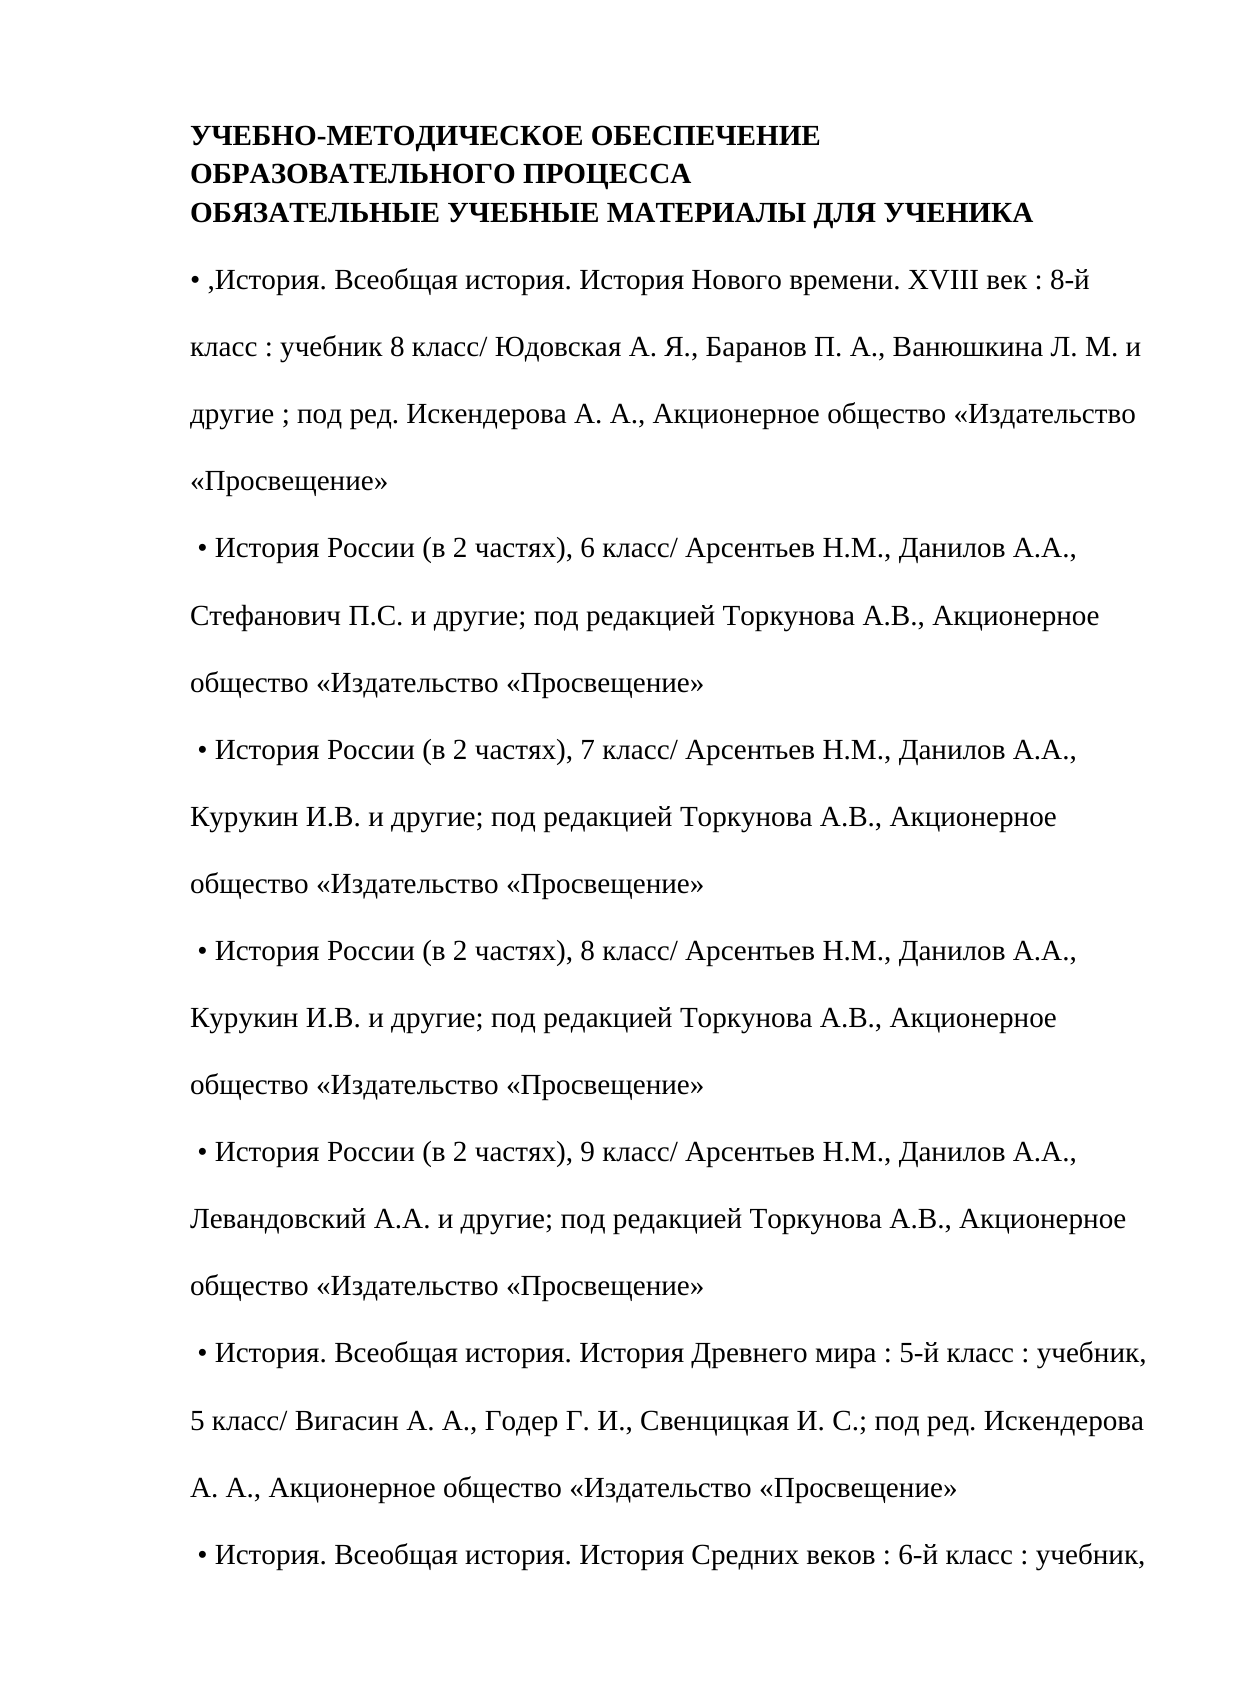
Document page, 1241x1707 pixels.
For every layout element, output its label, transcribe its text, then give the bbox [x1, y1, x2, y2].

text ОБЯЗАТЕЛЬНЫЕ УЧЕБНЫЕ МАТЕРИАЛЫ ДЛЯ УЧЕНИКА [190, 195, 1152, 229]
text УЧЕБНО-МЕТОДИЧЕСКОЕ ОБЕСПЕЧЕНИЕ ОБРАЗОВАТЕЛЬНОГО ПРОЦЕССА [190, 118, 1152, 190]
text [190, 262, 1152, 1570]
